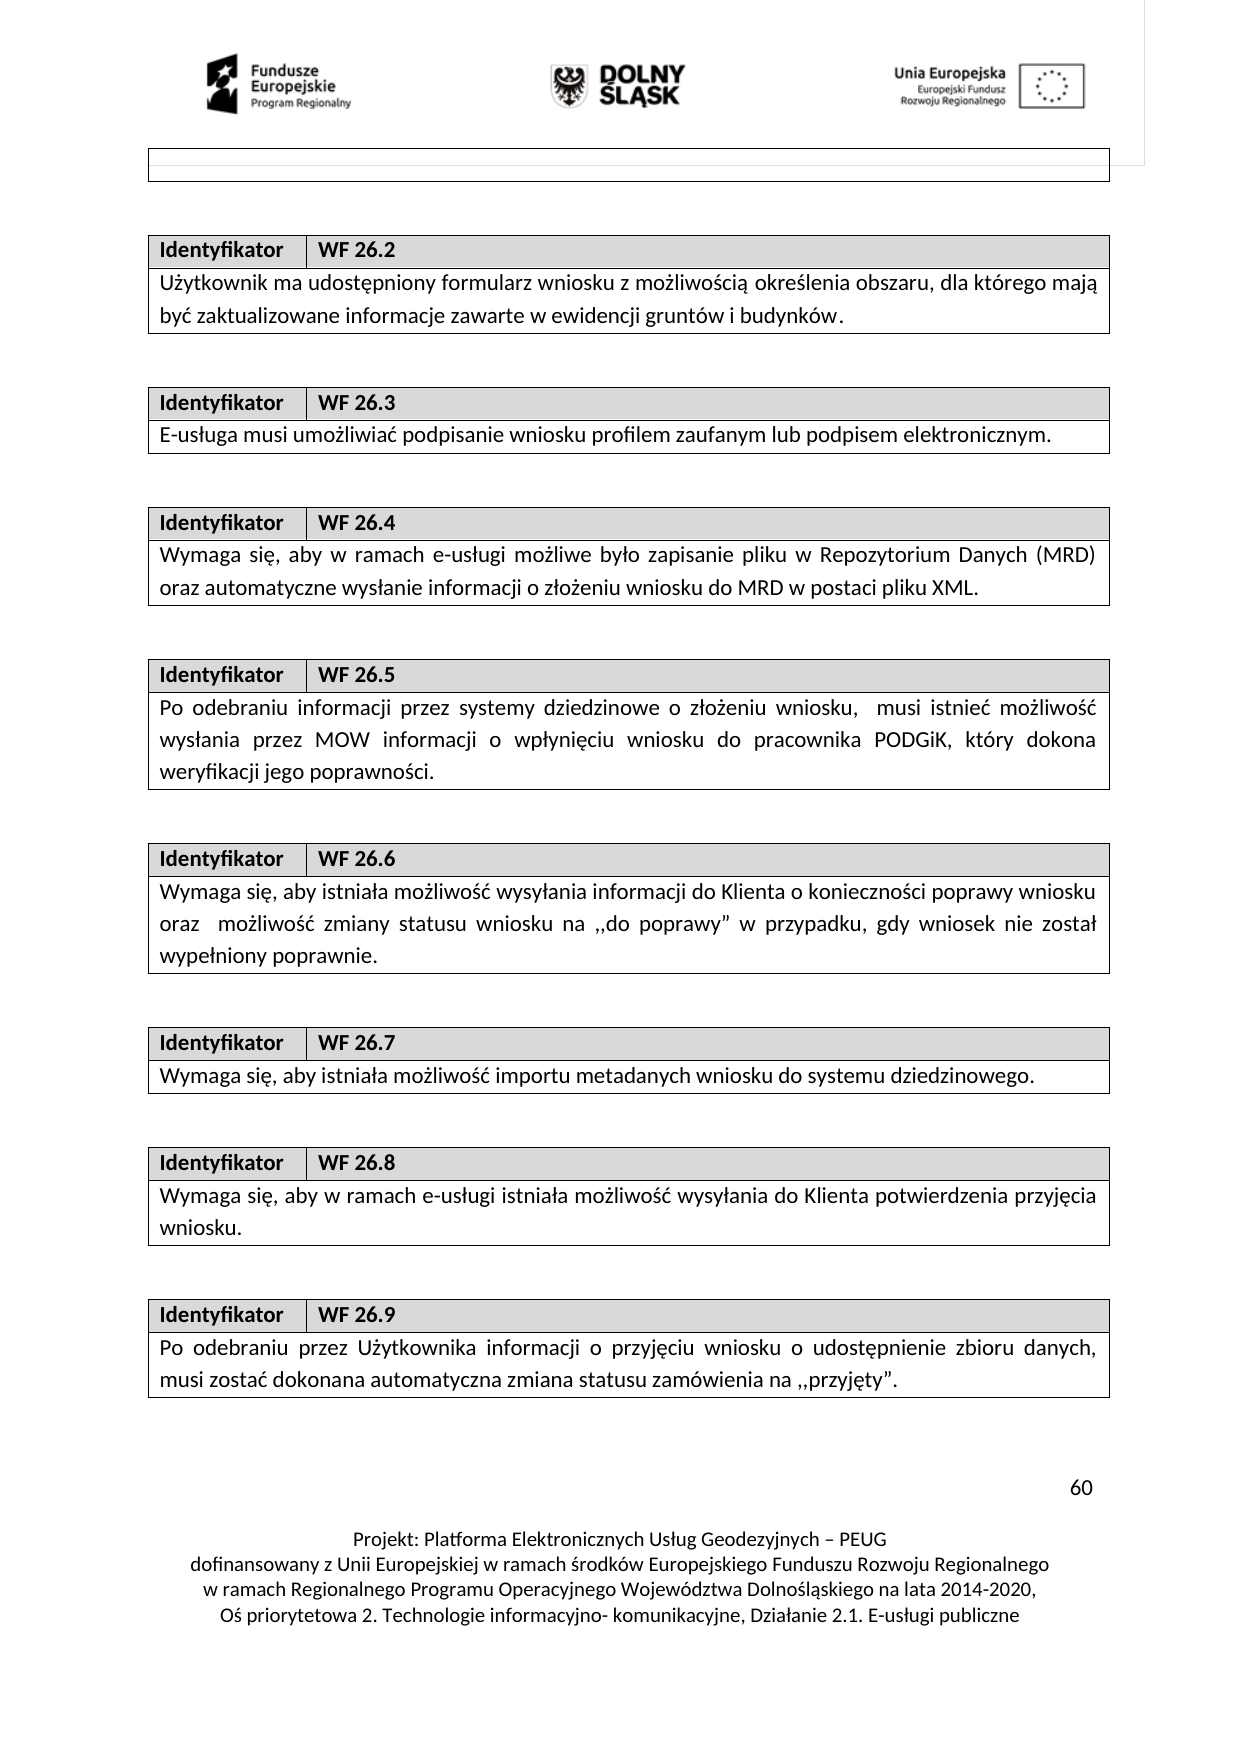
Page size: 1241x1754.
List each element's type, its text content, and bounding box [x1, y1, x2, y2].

table_header Identyfikator [149, 844, 306, 876]
table_header WF .006 [307, 844, 1109, 876]
table_header WF .005 [307, 660, 1109, 692]
picture [147, 0, 1145, 167]
table_header WF .002 [307, 236, 1109, 267]
table_header Identyfikator [149, 1028, 306, 1060]
table_cell Wymaga się, aby istniała możliwość wysyłania informacji do Klienta o konieczności poprawy wniosku oraz możliwość zmiany statusu wniosku na ,,do poprawy” w przypadku, gdy wniosek nie został wypełniony poprawnie. [149, 877, 1109, 973]
table_header Identyfikator [149, 1300, 306, 1332]
table_header WF .003 [307, 388, 1109, 419]
table_header WF .009 [307, 1300, 1109, 1332]
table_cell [149, 149, 1109, 181]
table_cell Po odebraniu informacji przez systemy dziedzinowe o złożeniu wniosku, musi istnieć możliwość wysłania przez MOW informacji o wpłynięciu wniosku do pracownika PODGiK, który dokona weryfikacji jego poprawności. [149, 693, 1109, 789]
table_cell Wymaga się, aby istniała możliwość importu metadanych wniosku do systemu dziedzinowego. [149, 1061, 1109, 1093]
table_header Identyfikator [149, 508, 306, 539]
table_cell Wymaga się, aby w ramach e-usługi możliwe było zapisanie pliku w Repozytorium Danych (MRD) oraz automatyczne wysłanie informacji o złożeniu wniosku do MRD w postaci pliku XML. [149, 541, 1109, 604]
table_cell E-usługa musi umożliwiać podpisanie wniosku profilem zaufanym lub podpisem elektronicznym. [149, 421, 1109, 452]
table_header Identyfikator [149, 1148, 306, 1180]
table_header WF .004 [307, 508, 1109, 539]
table_cell Po odebraniu przez Użytkownika informacji o przyjęciu wniosku o udostępnienie zbioru danych, musi zostać dokonana automatyczna zmiana statusu zamówienia na ,,przyjęty”. [149, 1333, 1109, 1397]
table_header Identyfikator [149, 388, 306, 419]
table_cell Wymaga się, aby w ramach e-usługi istniała możliwość wysyłania do Klienta potwierdzenia przyjęcia wniosku. [149, 1181, 1109, 1245]
table_header WF .008 [307, 1148, 1109, 1180]
table_header WF .007 [307, 1028, 1109, 1060]
table_header Identyfikator [149, 236, 306, 267]
table_cell Użytkownik ma udostępniony formularz wniosku z możliwością określenia obszaru, dla którego mają być zaktualizowane informacje zawarte w ewidencji gruntów i budynków. [149, 269, 1109, 333]
table_header Identyfikator [149, 660, 306, 692]
